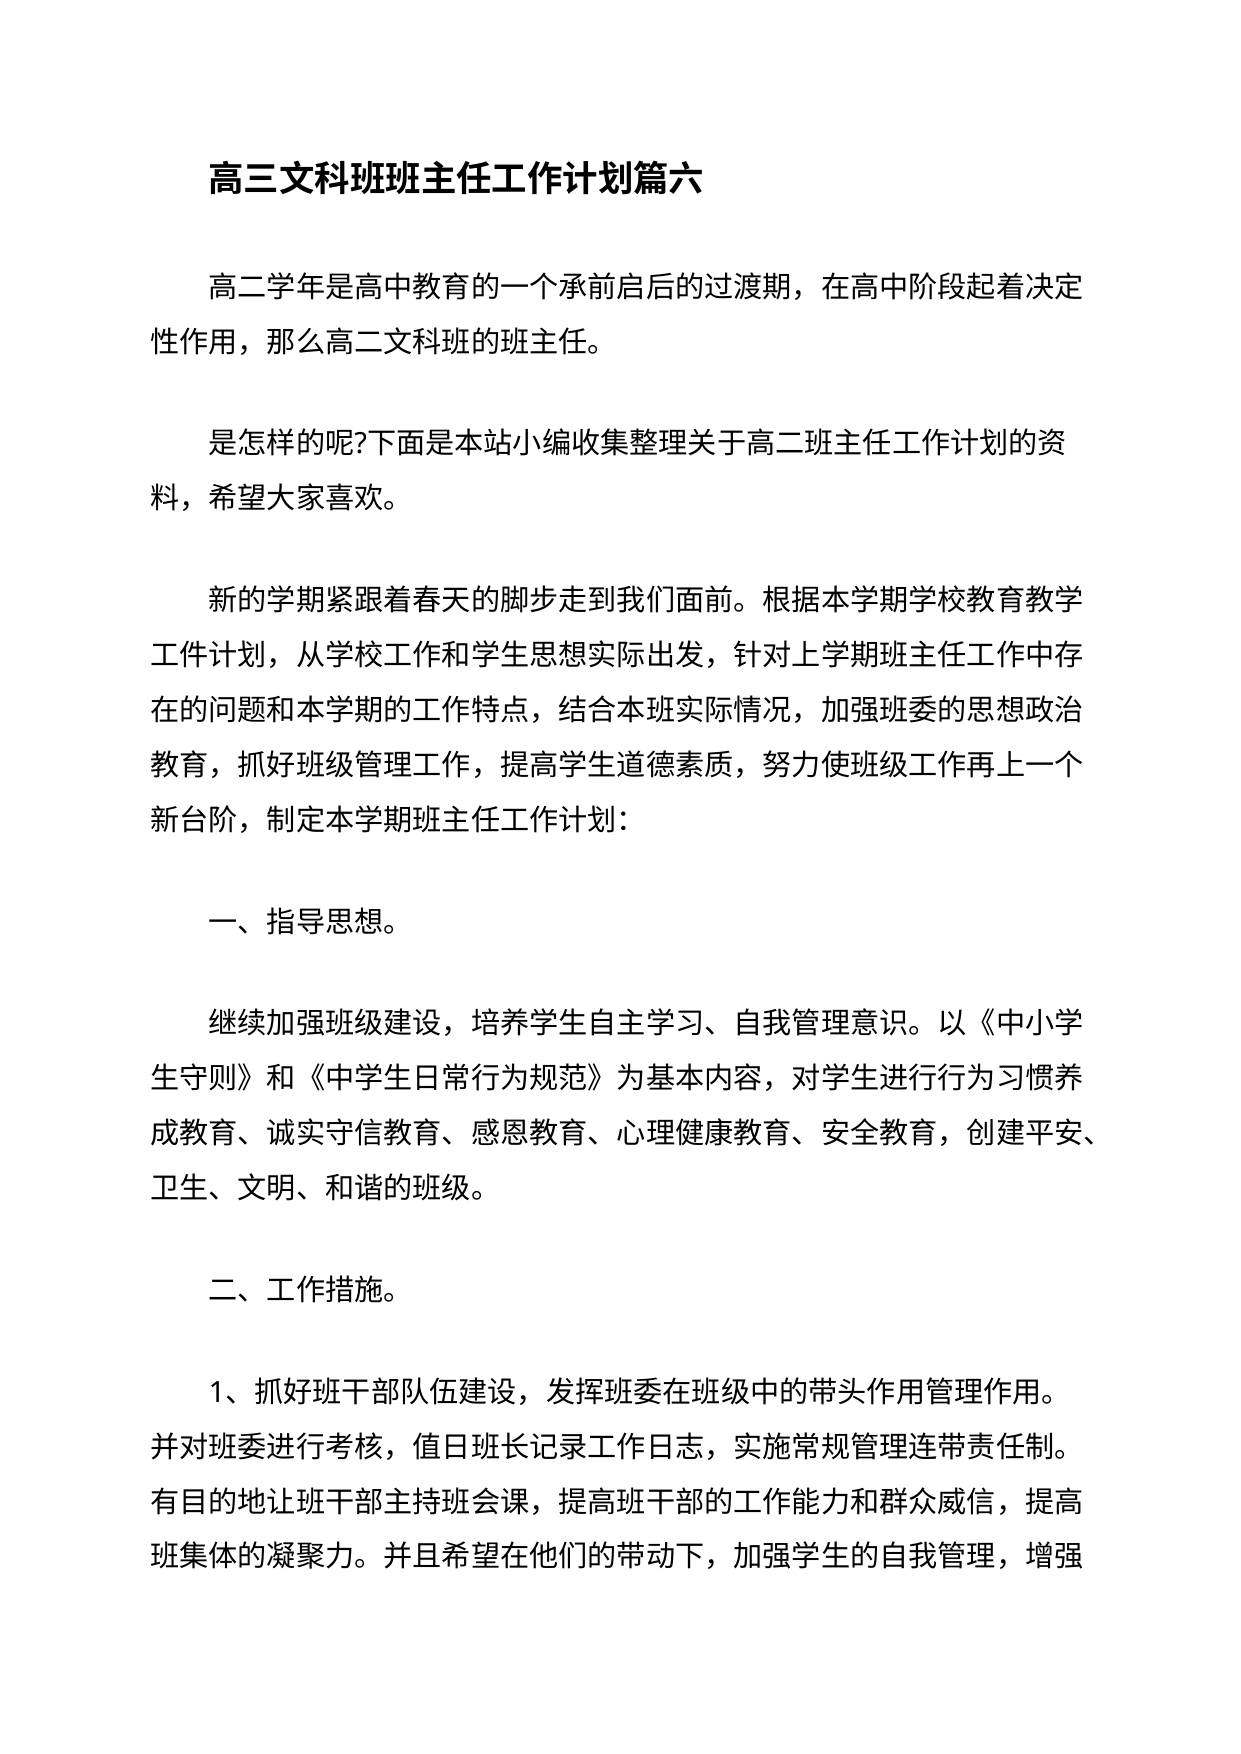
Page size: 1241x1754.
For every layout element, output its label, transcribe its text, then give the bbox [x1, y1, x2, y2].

text 新的学期紧跟着春天的脚步走到我们面前。根据本学期学校教育教学工件计划，从学校工作和学生思想实际出发，针对上学期班主任工作中存在的问题和本学期的工作特点，结合本班实际情况，加强班委的思想政治教育，抓好班级管理工作，提高学生道德素质，努力使班级工作再上一个新台阶，制定本学期班主任工作计划： [150, 577, 1090, 839]
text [150, 1368, 1090, 1575]
text 高三文科班班主任工作计划篇六 [150, 150, 1090, 201]
text 高二学年是高中教育的一个承前启后的过渡期，在高中阶段起着决定性作用，那么高二文科班的班主任。 [150, 263, 1090, 361]
text 是怎样的呢?下面是本站小编收集整理关于高二班主任工作计划的资料，希望大家喜欢。 [150, 420, 1090, 517]
text 继续加强班级建设，培养学生自主学习、自我管理意识。以《中小学生守则》和《中学生日常行为规范》为基本内容，对学生进行行为习惯养成教育、诚实守信教育、感恩教育、心理健康教育、安全教育，创建平安、卫生、文明、和谐的班级。 [150, 1000, 1090, 1207]
text 一、指导思想。 [150, 898, 1090, 941]
text 二、工作措施。 [150, 1266, 1090, 1309]
